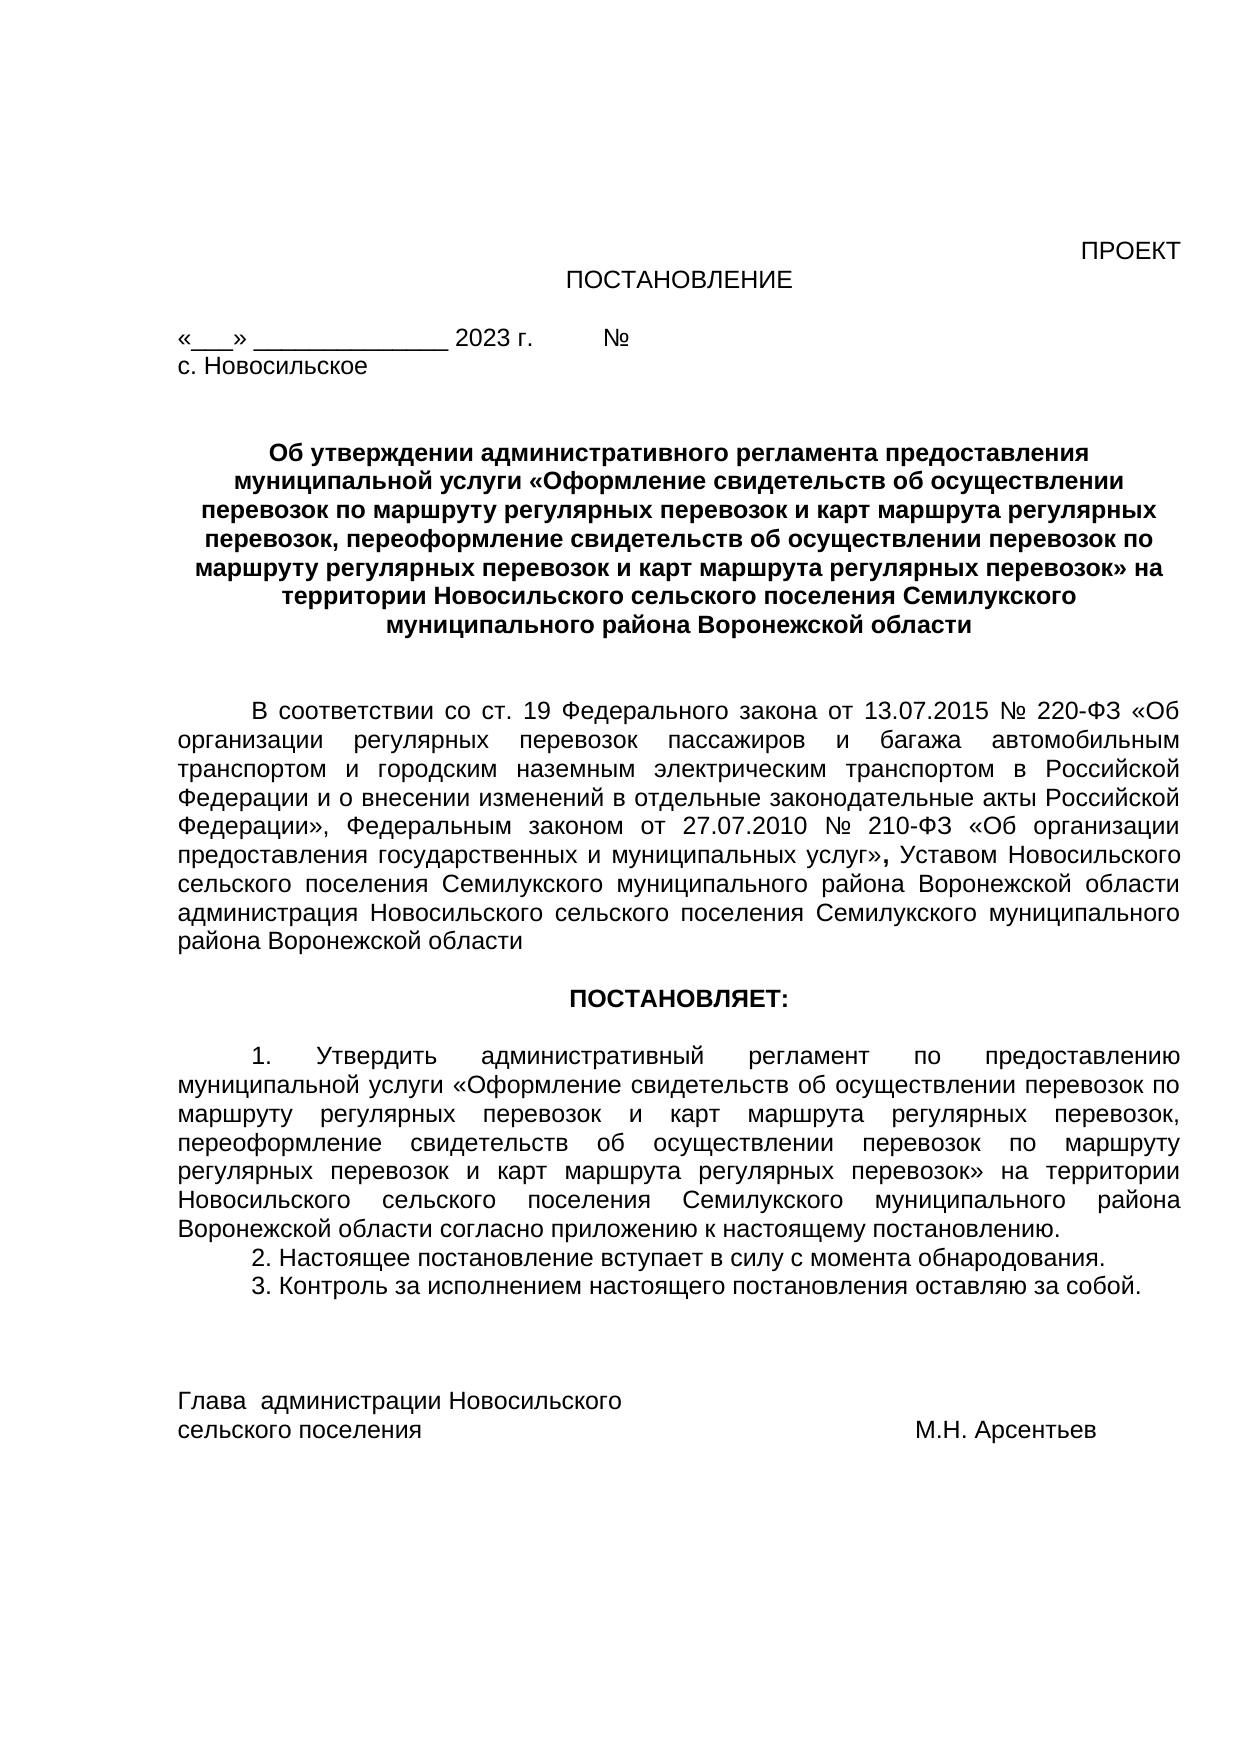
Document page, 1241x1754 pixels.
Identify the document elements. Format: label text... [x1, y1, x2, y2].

text 3. Контроль за исполнением настоящего постановления оставляю за собой. [177, 1271, 1181, 1300]
text с. Новосильское [177, 351, 1181, 380]
text ПРОЕКТ [177, 236, 1181, 265]
text ПОСТАНОВЛЕНИЕ [177, 265, 1181, 294]
text ПОСТАНОВЛЯЕТ: [177, 984, 1181, 1012]
text 1. Утвердить административный регламент по предоставлению муниципальной услуги «Оформление свидетельств об осуществлении перевозок по маршруту регулярных перевозок и карт маршрута регулярных перевозок, переоформление свидетельств об осуществлении перевозок по маршруту регулярных перевозок и карт маршрута регулярных перевозок» на территории Новосильского сельского поселения Семилукского муниципального района Воронежской области согласно приложению к настоящему постановлению. [177, 1041, 1181, 1242]
text «___» ______________ 2023 г. № [177, 322, 1181, 351]
text сельского поселения М.Н. Арсентьев [177, 1415, 1181, 1444]
text В соответствии со ст. 19 Федерального закона от 13.07.2015 № 220-ФЗ «Об организации регулярных перевозок пассажиров и багажа автомобильным транспортом и городским наземным электрическим транспортом в Российской Федерации и о внесении изменений в отдельные законодательные акты Российской Федерации», Федеральным законом от 27.07.2010 № 210-ФЗ «Об организации предоставления государственных и муниципальных услуг», Уставом Новосильского сельского поселения Семилукского муниципального района Воронежской области администрация Новосильского сельского поселения Семилукского муниципального района Воронежской области [177, 696, 1181, 955]
text 2. Настоящее постановление вступает в силу с момента обнародования. [177, 1242, 1181, 1271]
title Об утверждении административного регламента предоставления муниципальной услуги «Оформление свидетельств об осуществлении перевозок по маршруту регулярных перевозок и карт маршрута регулярных перевозок, переоформление свидетельств об осуществлении перевозок по маршруту регулярных перевозок и карт маршрута регулярных перевозок» на территории Новосильского сельского поселения Семилукского муниципального района Воронежской области [177, 437, 1181, 639]
text Глава администрации Новосильского [177, 1386, 1181, 1415]
